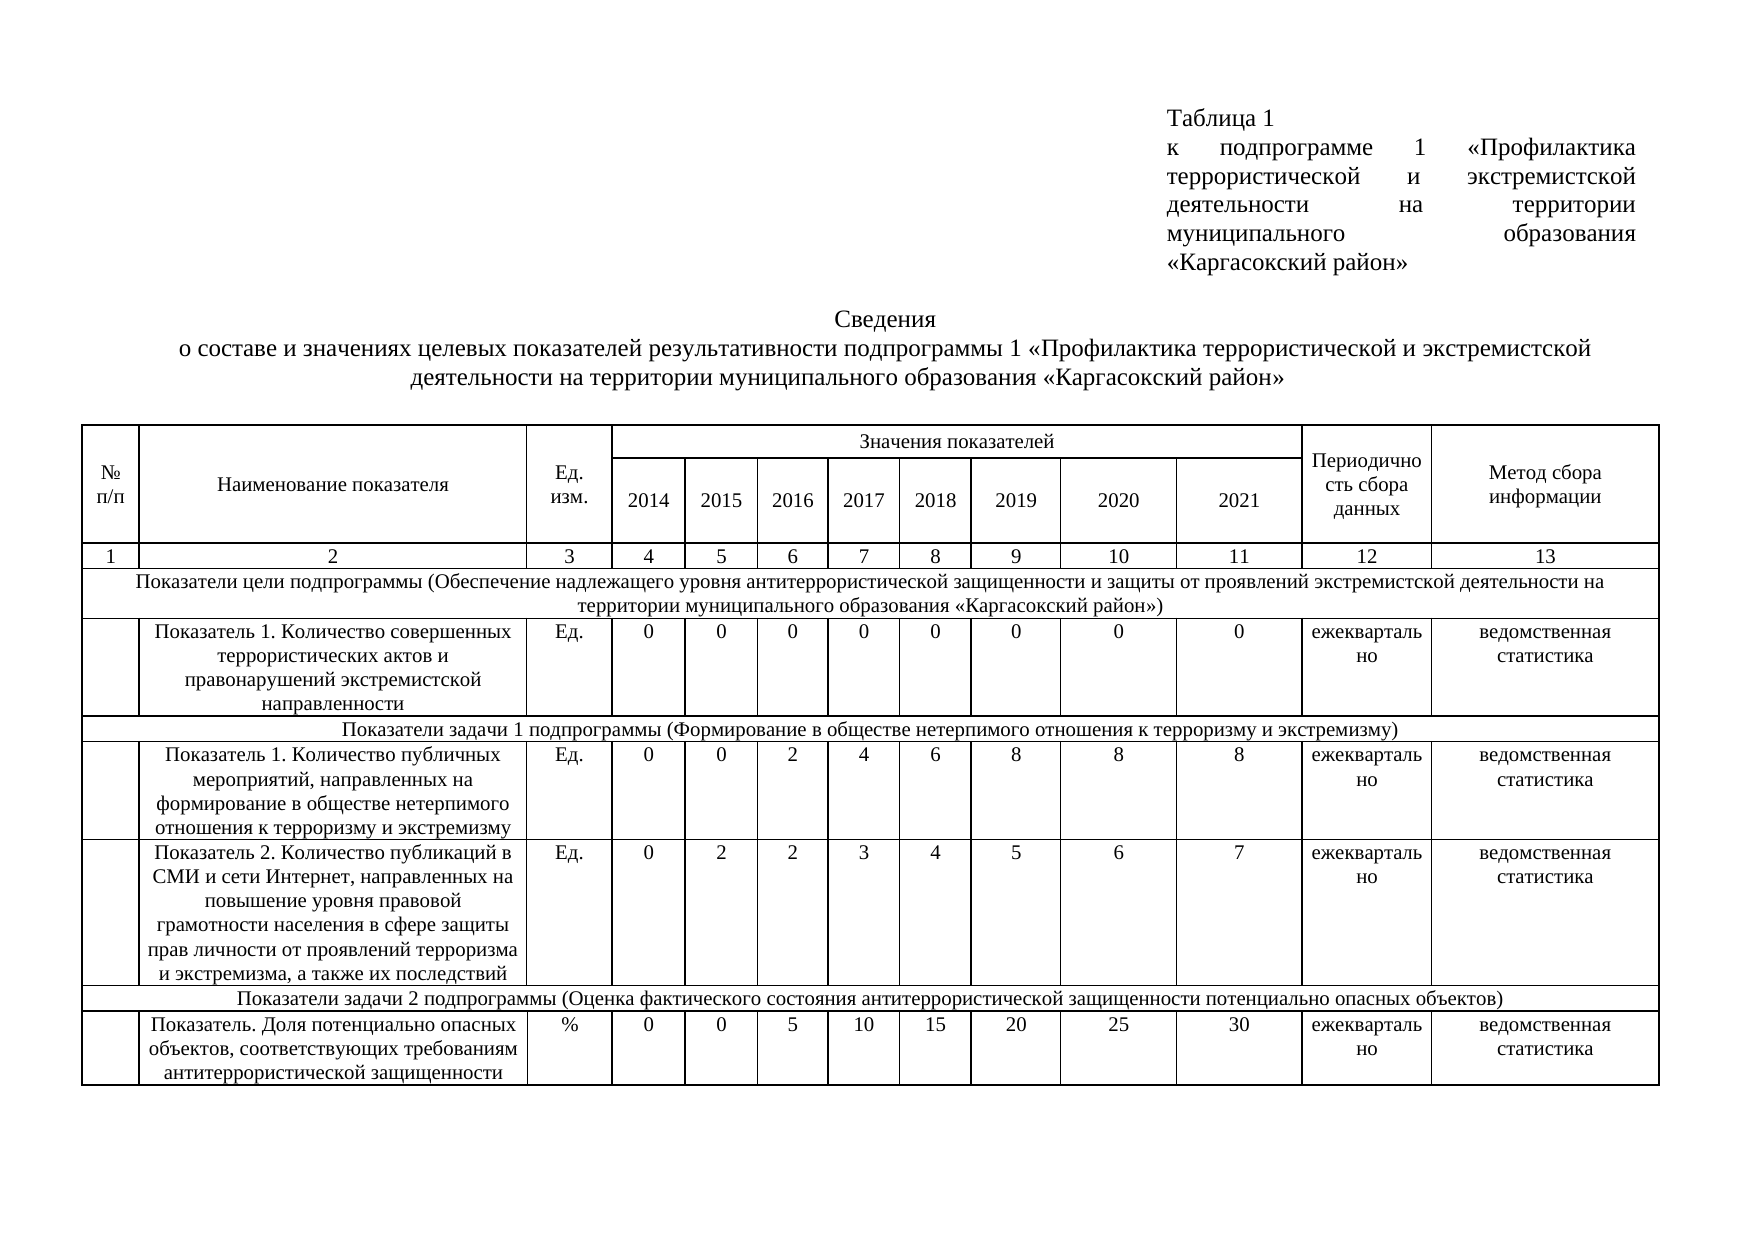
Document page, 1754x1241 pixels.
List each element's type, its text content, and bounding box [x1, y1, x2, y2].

table_cell 1 [83, 544, 138, 568]
table_cell ведомственная статистика [1432, 619, 1658, 715]
table_cell [83, 619, 138, 715]
table_cell 0 [758, 619, 827, 715]
table_cell Показатели задачи 1 подпрограммы (Формирование в обществе нетерпимого отношения к терроризму и экстремизму) [83, 717, 1658, 741]
table_cell 2 [758, 840, 827, 984]
table_cell 4 [613, 544, 684, 568]
table_cell [83, 1012, 138, 1084]
table_cell 10 [829, 1012, 899, 1084]
text Сведения [59, 304, 1636, 333]
table_cell 0 [686, 742, 757, 839]
table_cell 0 [1061, 619, 1176, 715]
table_cell 5 [758, 1012, 827, 1084]
table_cell Показатель 2. Количество публикаций в СМИ и сети Интернет, направленных на повышение уровня правовой грамотности населения в сфере защиты прав личности от проявлений терроризма и экстремизма, а также их последствий [140, 840, 526, 984]
table_cell 4 [900, 840, 970, 984]
table_cell Показатель. Доля потенциально опасных объектов, соответствующих требованиям антитеррористической защищенности [140, 1012, 527, 1084]
table_cell [83, 742, 138, 839]
table_cell 2 [140, 544, 526, 568]
table_cell 10 [1061, 544, 1176, 568]
table_cell 0 [686, 619, 757, 715]
table_cell ежеквартально [1303, 1012, 1431, 1084]
table_cell 0 [972, 619, 1060, 715]
text Таблица 1 [1167, 103, 1636, 132]
table_cell 2021 [1177, 459, 1301, 542]
table_cell Показатели цели подпрограммы (Обеспечение надлежащего уровня антитеррористической защищенности и защиты от проявлений экстремистской деятельности на территории муниципального образования «Каргасокский район») [83, 569, 1658, 617]
table_cell % [528, 1012, 611, 1084]
table_cell 8 [900, 544, 970, 568]
table_cell Показатели задачи 2 подпрограммы (Оценка фактического состояния антитеррористической защищенности потенциально опасных объектов) [83, 986, 1658, 1010]
table_cell 8 [1177, 742, 1301, 839]
text о составе и значениях целевых показателей результативности подпрограммы 1 «Профилактика террористической и экстремистской деятельности на территории муниципального образования «Каргасокский район» [59, 333, 1636, 391]
table_cell 3 [829, 840, 899, 984]
table_cell [83, 840, 138, 984]
table_header Наименование показателя [140, 426, 526, 542]
table_header Ед. изм. [527, 426, 611, 542]
table_cell 0 [900, 619, 970, 715]
table_cell 7 [829, 544, 899, 568]
table_cell 0 [613, 840, 684, 984]
table_cell Ед. [527, 840, 611, 984]
table_cell 8 [972, 742, 1060, 839]
table_cell ведомственная статистика [1432, 840, 1658, 984]
table_cell 0 [613, 1012, 684, 1084]
table_cell 2 [686, 840, 757, 984]
table_cell 11 [1177, 544, 1301, 568]
table_cell 13 [1432, 544, 1658, 568]
table_cell 25 [1061, 1012, 1176, 1084]
table_cell 8 [1061, 742, 1176, 839]
table_cell 2017 [829, 459, 899, 542]
table_cell Ед. [527, 619, 611, 715]
table_cell 0 [613, 742, 684, 839]
table_cell 6 [758, 544, 827, 568]
table_cell 7 [1177, 840, 1301, 984]
table_cell 12 [1303, 544, 1431, 568]
table_cell 5 [972, 840, 1060, 984]
table_cell 30 [1177, 1012, 1301, 1084]
table_cell 2019 [972, 459, 1060, 542]
table_cell 6 [900, 742, 970, 839]
table_header № п/п [83, 426, 138, 542]
table_cell Показатель 1. Количество публичных мероприятий, направленных на формирование в обществе нетерпимого отношения к терроризму и экстремизму [140, 742, 526, 839]
table_cell 2020 [1061, 459, 1176, 542]
table_cell 9 [972, 544, 1060, 568]
table_cell 6 [1061, 840, 1176, 984]
table_cell Показатель 1. Количество совершенных террористических актов и правонарушений экстремистской направленности [140, 619, 526, 715]
table_cell 3 [527, 544, 611, 568]
table_cell 0 [829, 619, 899, 715]
table_cell 0 [613, 619, 684, 715]
table_cell ведомственная статистика [1432, 742, 1658, 839]
table_cell ежеквартально [1303, 619, 1431, 715]
table_header Значения показателей [613, 426, 1301, 457]
table_cell ежеквартально [1303, 840, 1431, 984]
table_cell 2015 [686, 459, 757, 542]
table_cell ведомственная статистика [1432, 1012, 1658, 1084]
table_cell 2016 [758, 459, 827, 542]
table_cell 15 [900, 1012, 970, 1084]
table_cell ежеквартально [1303, 742, 1431, 839]
table_header Периодичность сбора данных [1303, 426, 1431, 542]
table_cell 2014 [613, 459, 684, 542]
table_cell 2018 [900, 459, 970, 542]
text к подпрограмме 1 «Профилактика террористической и экстремистской деятельности на территории муниципального образования «Каргасокский район» [1167, 132, 1636, 276]
table_cell 20 [972, 1012, 1060, 1084]
table_cell 0 [1177, 619, 1301, 715]
table_cell 2 [758, 742, 827, 839]
table_cell Ед. [527, 742, 611, 839]
table_cell 0 [686, 1012, 757, 1084]
table_cell 4 [829, 742, 899, 839]
table_header Метод сбора информации [1432, 426, 1658, 542]
table_cell 5 [686, 544, 757, 568]
